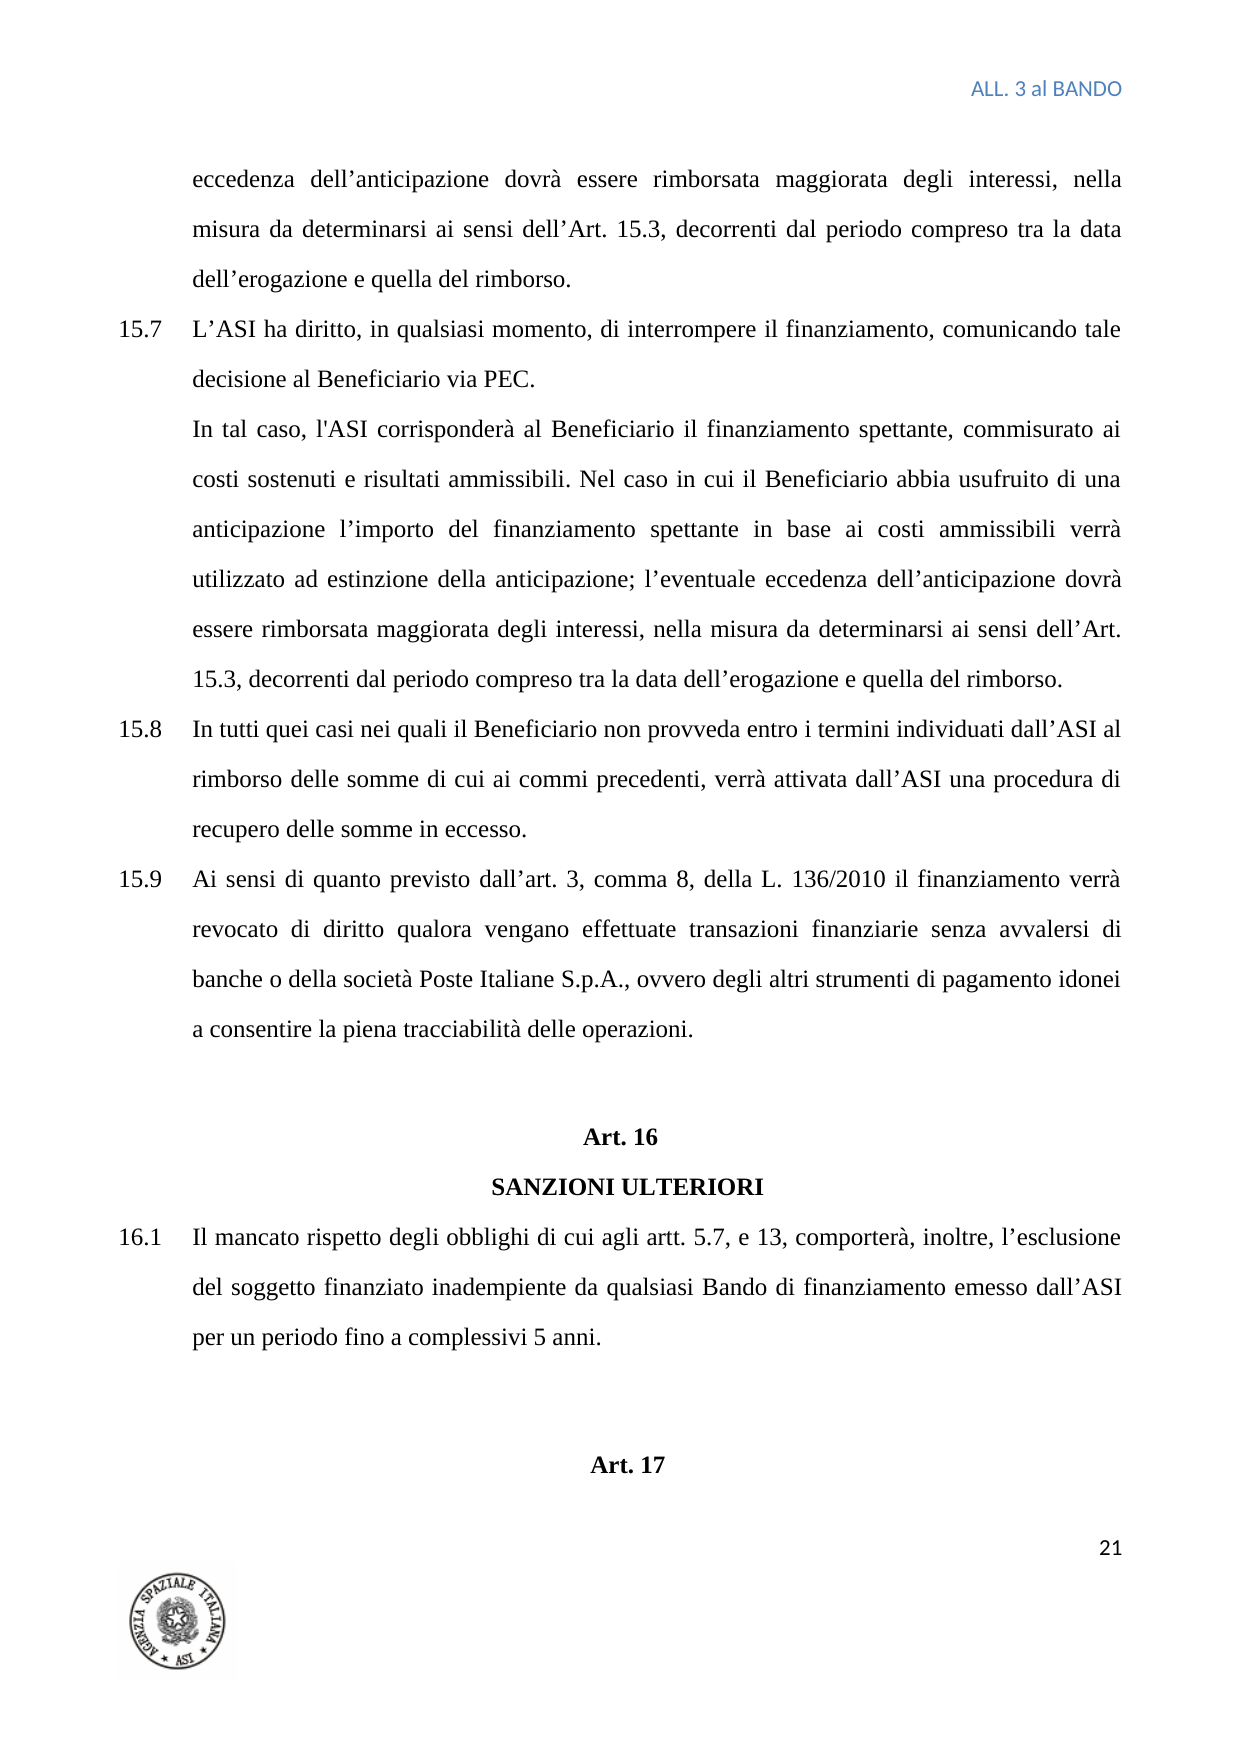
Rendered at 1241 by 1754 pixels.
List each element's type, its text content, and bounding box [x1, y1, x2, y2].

text Art. 17 [133, 1434, 1122, 1484]
text In tal caso, l'ASI corrisponderà al Beneficiario il finanziamento spettante, commisurato ai costi sostenuti e risultati ammissibili. Nel caso in cui il Beneficiario abbia usufruito di una anticipazione l’importo del finanziamento spettante in base ai costi ammissibili verrà utilizzato ad estinzione della anticipazione; l’eventuale eccedenza dell’anticipazione dovrà essere rimborsata maggiorata degli interessi, nella misura da determinarsi ai sensi dell’Art. 15.3, decorrenti dal periodo compreso tra la data dell’erogazione e quella del rimborso. [118, 398, 1122, 698]
text Art. 16 [118, 1105, 1122, 1155]
text 16.1 Il mancato rispetto degli obblighi di cui agli artt. 5.7, e 13, comporterà, inoltre, l’esclusione del soggetto finanziato inadempiente da qualsiasi Bando di finanziamento emesso dall’ASI per un periodo fino a complessivi 5 anni. [118, 1205, 1122, 1355]
text 15.7 L’ASI ha diritto, in qualsiasi momento, di interrompere il finanziamento, comunicando tale decisione al Beneficiario via PEC. [118, 298, 1122, 398]
text 15.9 Ai sensi di quanto previsto dall’art. 3, comma 8, della L. 136/2010 il finanziamento verrà revocato di diritto qualora vengano effettuate transazioni finanziarie senza avvalersi di banche o della società Poste Italiane S.p.A., ovvero degli altri strumenti di pagamento idonei a consentire la piena tracciabilità delle operazioni. [118, 848, 1122, 1048]
text SANZIONI ULTERIORI [133, 1155, 1122, 1205]
text 15.8 In tutti quei casi nei quali il Beneficiario non provveda entro i termini individuati dall’ASI al rimborso delle somme di cui ai commi precedenti, verrà attivata dall’ASI una procedura di recupero delle somme in eccesso. [118, 698, 1122, 848]
picture [118, 1561, 237, 1681]
